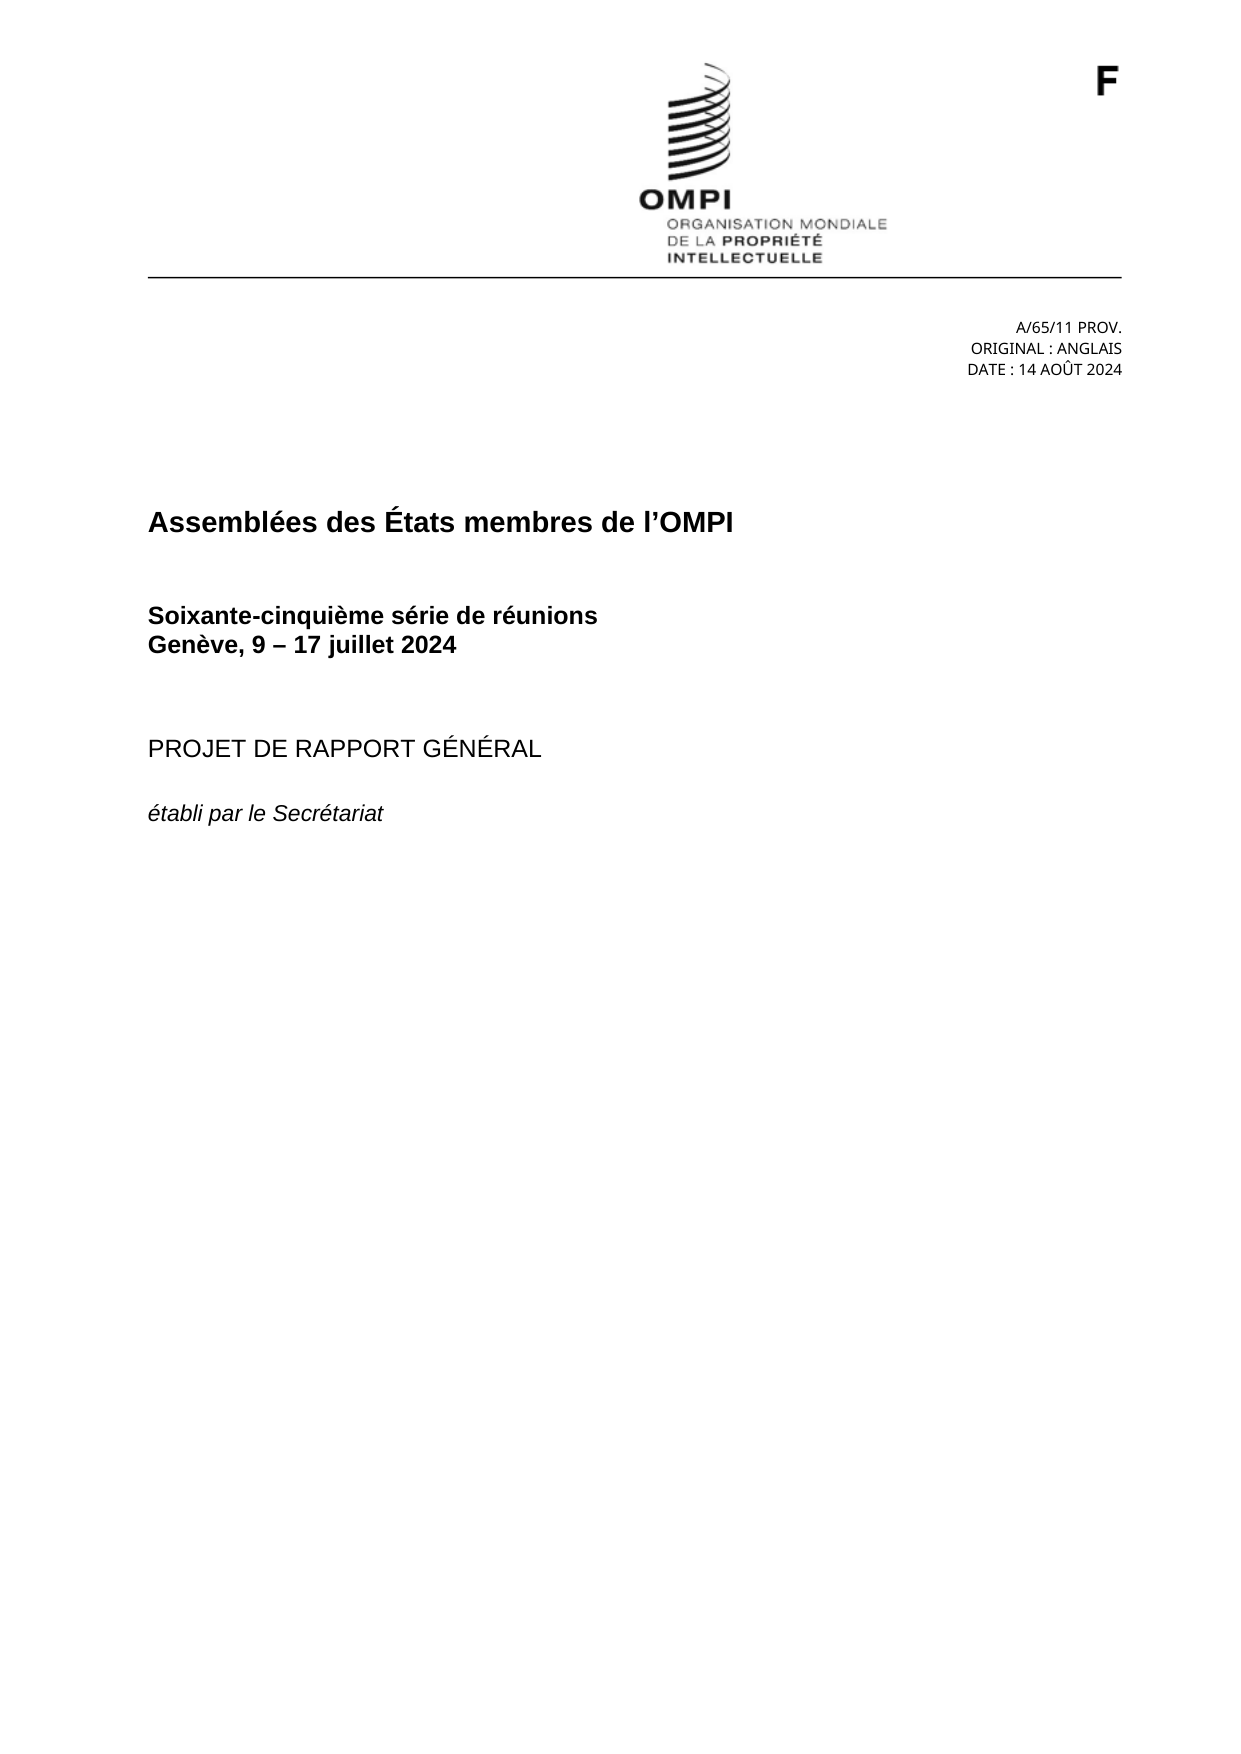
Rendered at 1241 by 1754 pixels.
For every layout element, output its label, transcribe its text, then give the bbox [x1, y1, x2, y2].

text établi par le Secrétariat [148, 800, 1122, 826]
text Original : anglais [148, 338, 1122, 359]
text A/65/11 Prov. [148, 316, 1122, 338]
text date : 14 août 2024 [148, 359, 1122, 380]
text Projet de rapport général [148, 734, 1122, 762]
picture [638, 59, 1123, 278]
text Genève, 9 – 17 juillet 2024 [148, 630, 1122, 659]
text Soixante-cinquième série de réunions [148, 601, 1122, 630]
text Assemblées des États membres de l’OMPI [148, 505, 1122, 539]
